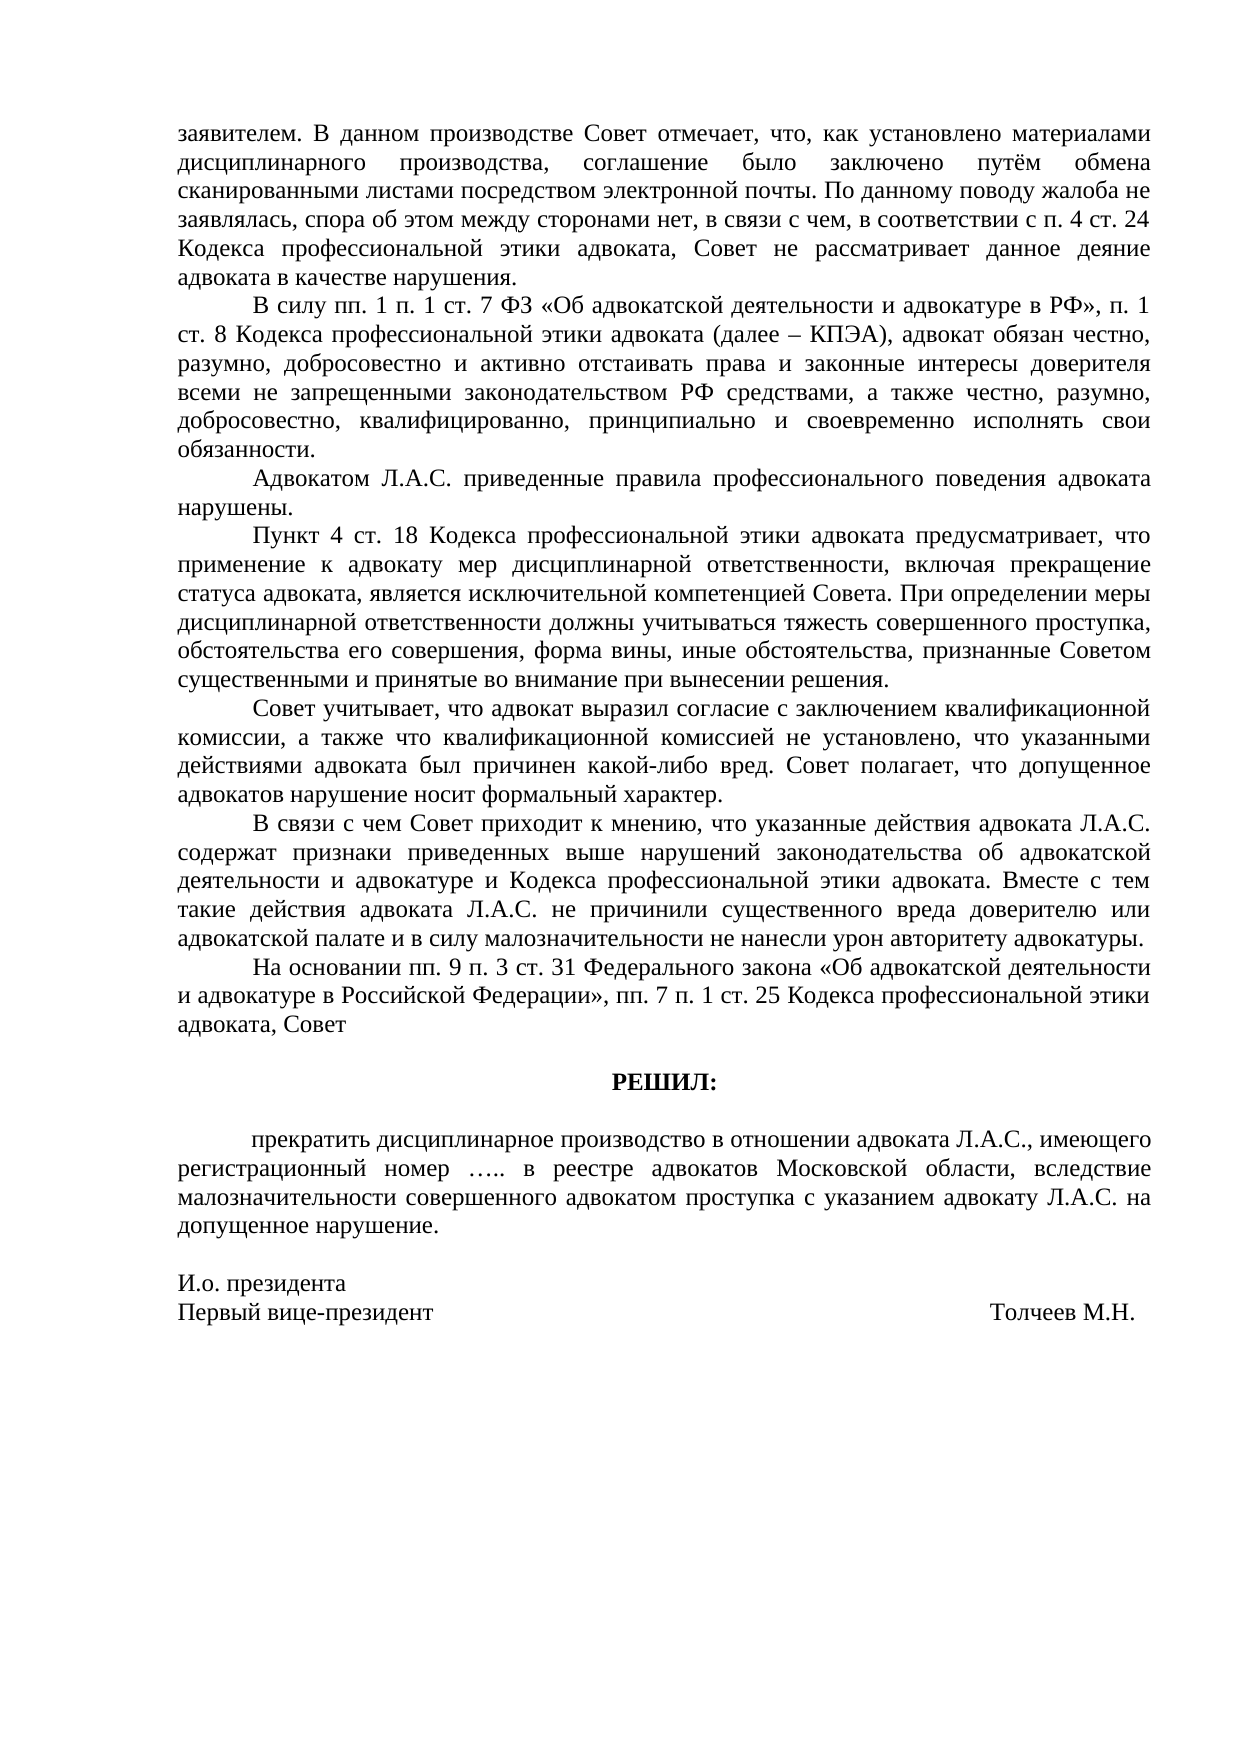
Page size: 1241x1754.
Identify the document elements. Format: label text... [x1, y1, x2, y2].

text прекратить дисциплинарное производство в отношении адвоката Л.А.С., имеющего регистрационный номер ….. в реестре адвокатов Московской области, вследствие малозначительности совершенного адвокатом проступка с указанием адвокату Л.А.С. на допущенное нарушение. [177, 1124, 1152, 1239]
text Адвокатом Л.А.С. приведенные правила профессионального поведения адвоката нарушены. [177, 463, 1152, 521]
text Пункт 4 ст. 18 Кодекса профессиональной этики адвоката предусматривает, что применение к адвокату мер дисциплинарной ответственности, включая прекращение статуса адвоката, является исключительной компетенцией Совета. При определении меры дисциплинарной ответственности должны учитываться тяжесть совершенного проступка, обстоятельства его совершения, форма вины, иные обстоятельства, признанные Советом существенными и принятые во внимание при вынесении решения. [177, 521, 1152, 693]
text В связи с чем Совет приходит к мнению, что указанные действия адвоката Л.А.С. содержат признаки приведенных выше нарушений законодательства об адвокатской деятельности и адвокатуре и Кодекса профессиональной этики адвоката. Вместе с тем такие действия адвоката Л.А.С. не причинили существенного вреда доверителю или адвокатской палате и в силу малозначительности не нанесли урон авторитету адвокатуры. [177, 808, 1152, 952]
text Совет учитывает, что адвокат выразил согласие с заключением квалификационной комиссии, а также что квалификационной комиссией не установлено, что указанными действиями адвоката был причинен какой-либо вред. Совет полагает, что допущенное адвокатов нарушение носит формальный характер. [177, 693, 1152, 808]
text И.о. президента [177, 1268, 1152, 1297]
text В силу пп. 1 п. 1 ст. 7 ФЗ «Об адвокатской деятельности и адвокатуре в РФ», п. 1 ст. 8 Кодекса профессиональной этики адвоката (далее – КПЭА), адвокат обязан честно, разумно, добросовестно и активно отстаивать права и законные интересы доверителя всеми не запрещенными законодательством РФ средствами, а также честно, разумно, добросовестно, квалифицированно, принципиально и своевременно исполнять свои обязанности. [177, 291, 1152, 463]
text РЕШИЛ: [177, 1067, 1152, 1096]
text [177, 118, 1152, 291]
text На основании пп. 9 п. 3 ст. 31 Федерального закона «Об адвокатской деятельности и адвокатуре в Российской Федерации», пп. 7 п. 1 ст. 25 Кодекса профессиональной этики адвоката, Совет [177, 952, 1152, 1038]
text Первый вице-президент Толчеев М.Н. [177, 1297, 1152, 1326]
